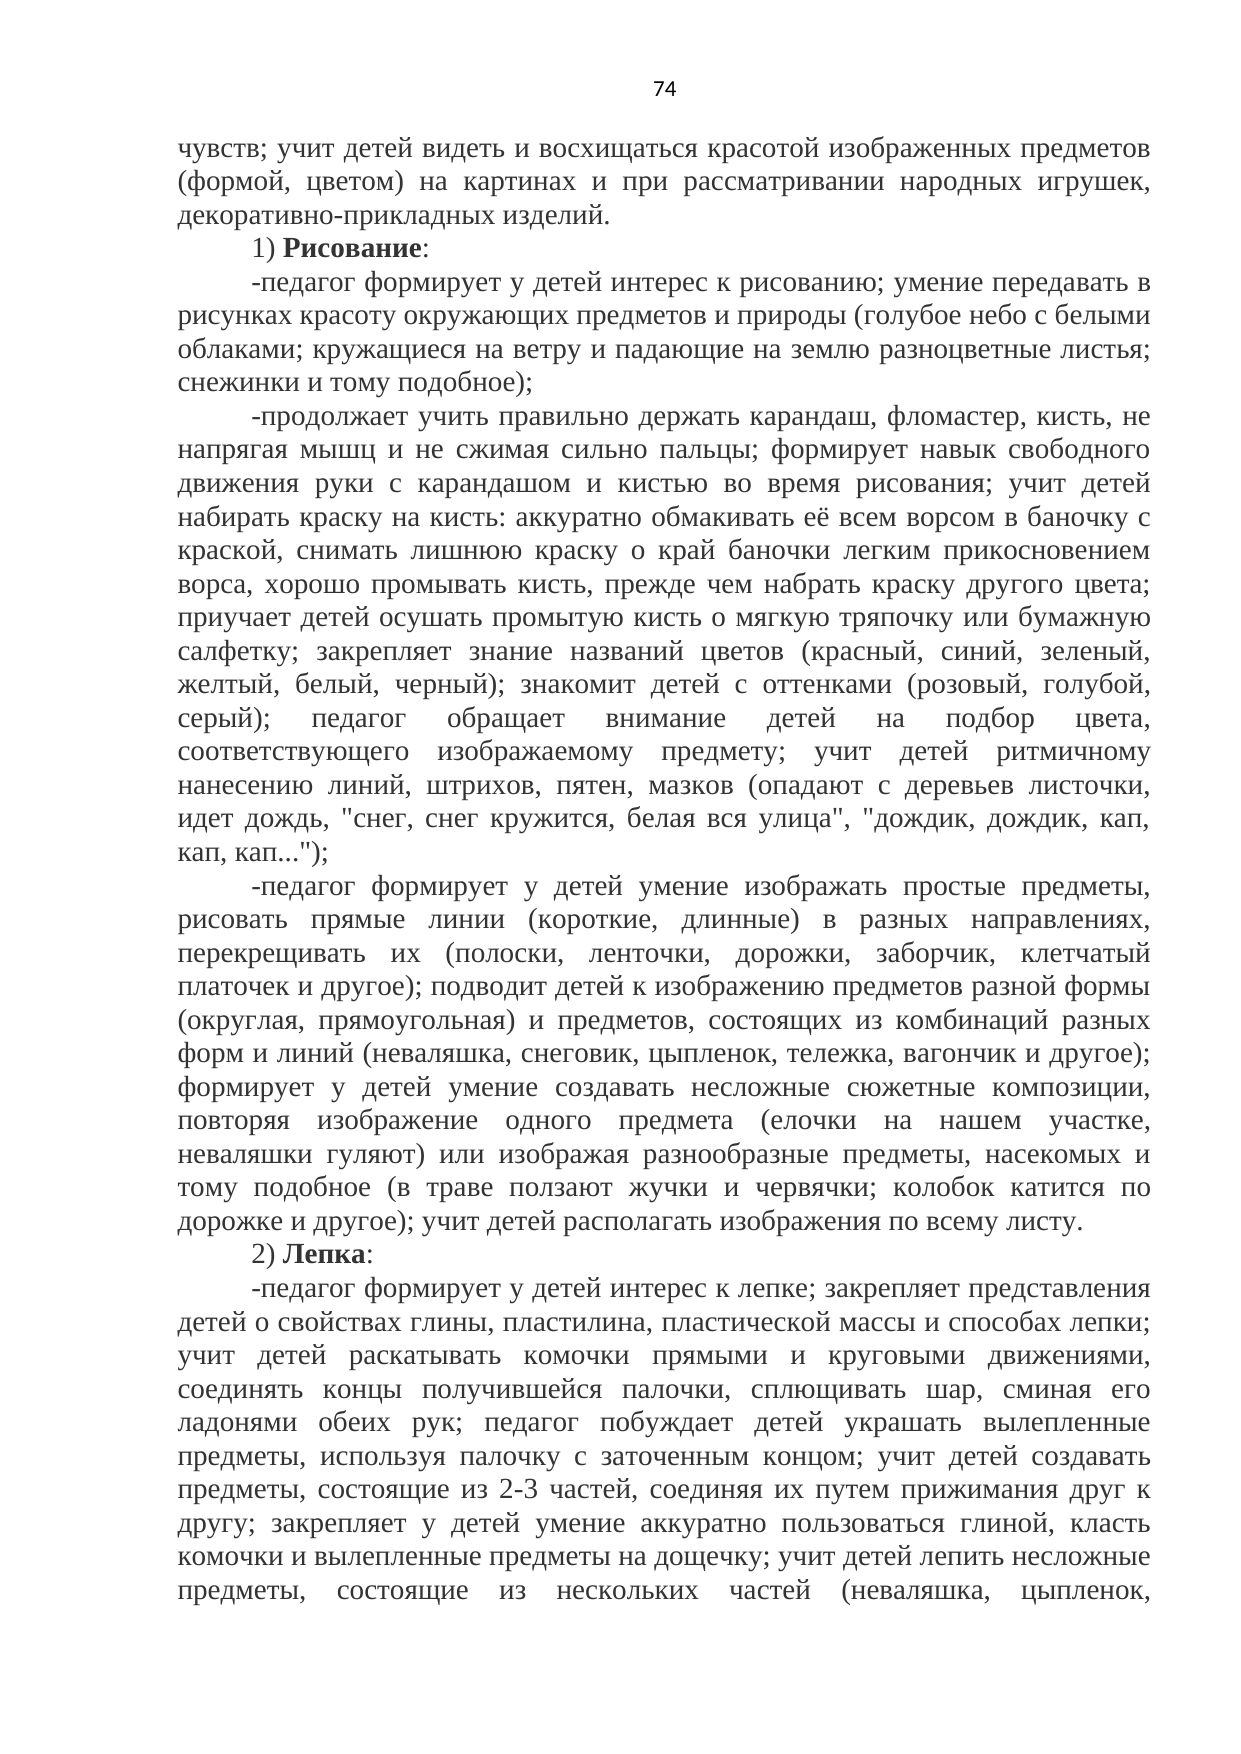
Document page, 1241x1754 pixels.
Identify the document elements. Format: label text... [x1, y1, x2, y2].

text 2) Лепка: [177, 1237, 1152, 1270]
text 1) Рисование: [177, 230, 1152, 264]
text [177, 130, 1152, 230]
text -педагог формирует у детей интерес к рисованию; умение передавать в рисунках красоту окружающих предметов и природы (голубое небо с белыми облаками; кружащиеся на ветру и падающие на землю разноцветные листья; снежинки и тому подобное); [177, 264, 1152, 398]
text -продолжает учить правильно держать карандаш, фломастер, кисть, не напрягая мышц и не сжимая сильно пальцы; формирует навык свободного движения руки с карандашом и кистью во время рисования; учит детей набирать краску на кисть: аккуратно обмакивать её всем ворсом в баночку с краской, снимать лишнюю краску о край баночки легким прикосновением ворса, хорошо промывать кисть, прежде чем набрать краску другого цвета; приучает детей осушать промытую кисть о мягкую тряпочку или бумажную салфетку; закрепляет знание названий цветов (красный, синий, зеленый, желтый, белый, черный); знакомит детей с оттенками (розовый, голубой, серый); педагог обращает внимание детей на подбор цвета, соответствующего изображаемому предмету; учит детей ритмичному нанесению линий, штрихов, пятен, мазков (опадают с деревьев листочки, идет дождь, "снег, снег кружится, белая вся улица", "дождик, дождик, кап, кап, кап..."); [177, 398, 1152, 868]
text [177, 1270, 1152, 1606]
text -педагог формирует у детей умение изображать простые предметы, рисовать прямые линии (короткие, длинные) в разных направлениях, перекрещивать их (полоски, ленточки, дорожки, заборчик, клетчатый платочек и другое); подводит детей к изображению предметов разной формы (округлая, прямоугольная) и предметов, состоящих из комбинаций разных форм и линий (неваляшка, снеговик, цыпленок, тележка, вагончик и другое); формирует у детей умение создавать несложные сюжетные композиции, повторяя изображение одного предмета (елочки на нашем участке, неваляшки гуляют) или изображая разнообразные предметы, насекомых и тому подобное (в траве ползают жучки и червячки; колобок катится по дорожке и другое); учит детей располагать изображения по всему листу. [177, 868, 1152, 1237]
